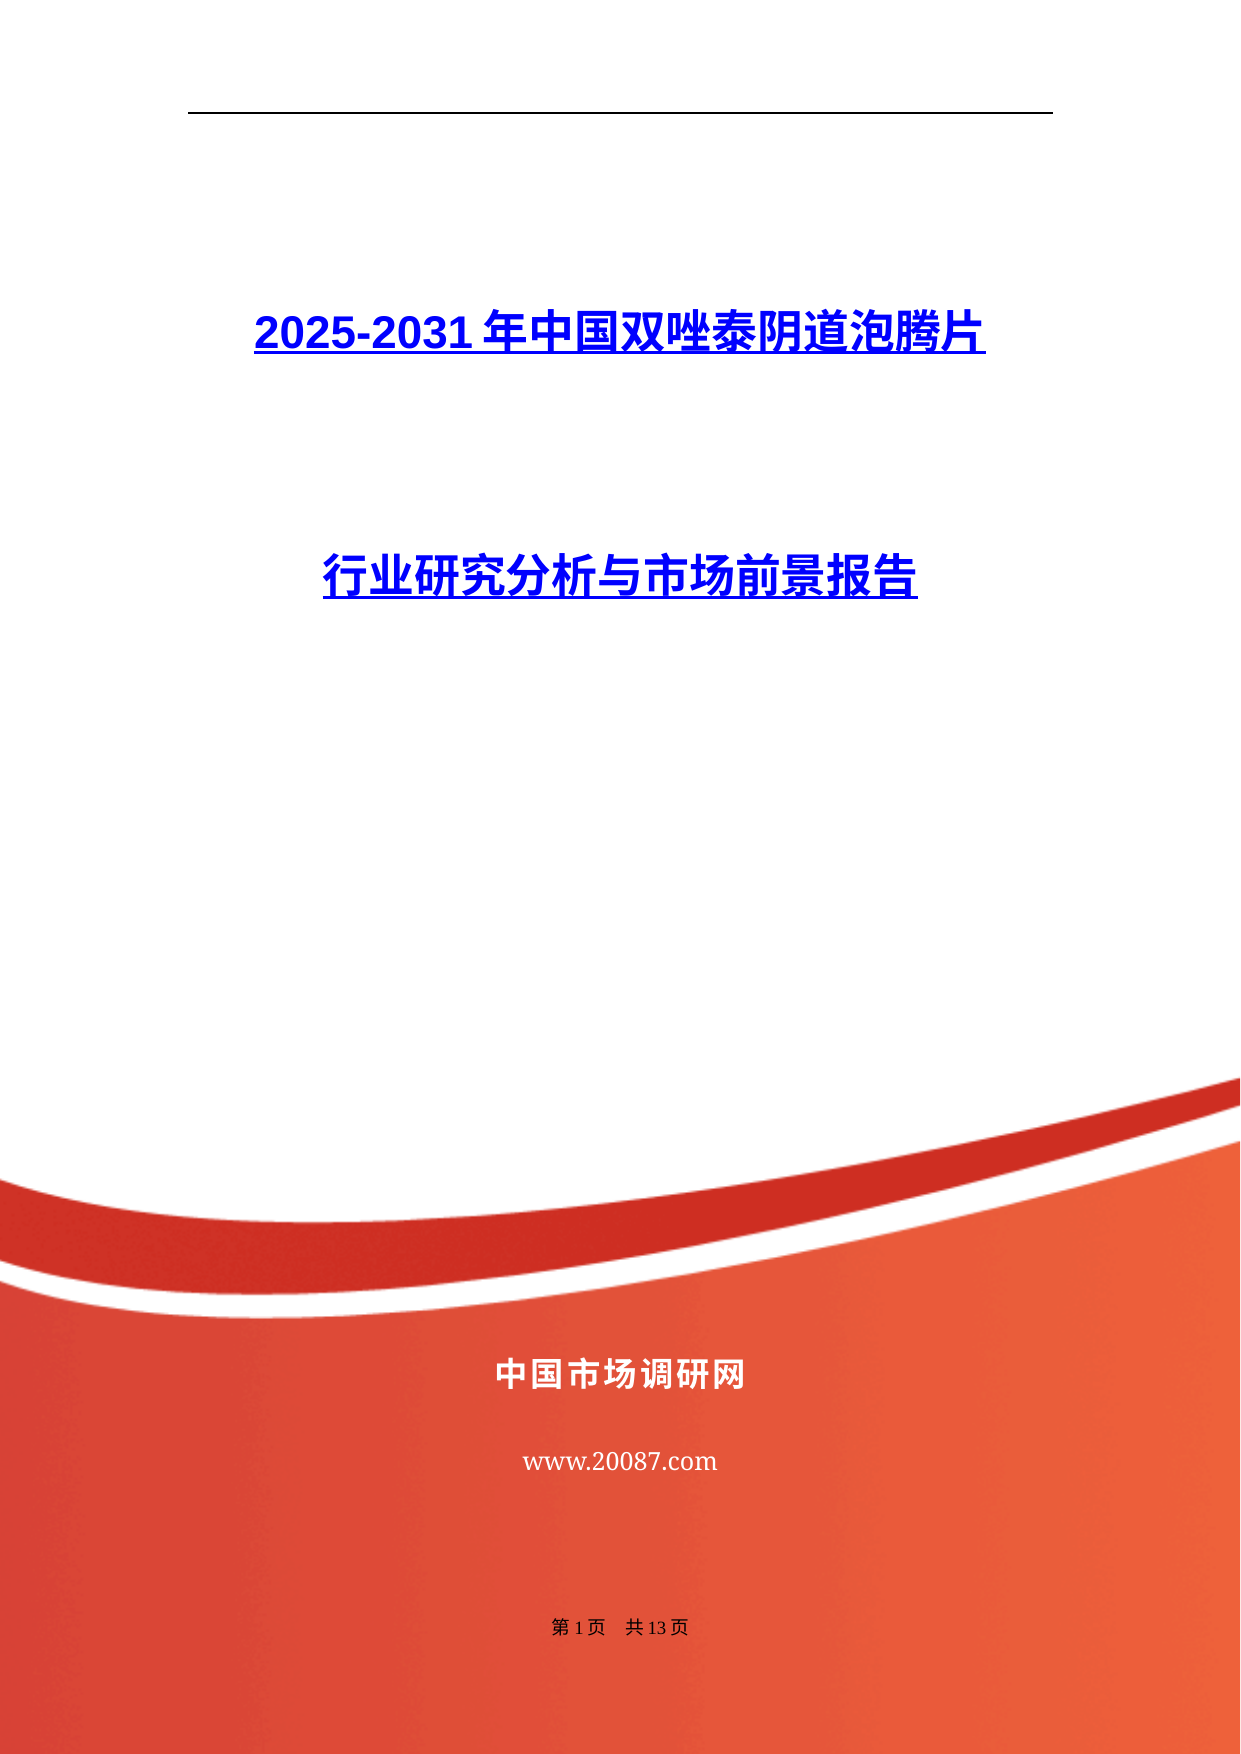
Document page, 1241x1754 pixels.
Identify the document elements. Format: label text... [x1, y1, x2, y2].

text www.20087.com [187, 1428, 1053, 1493]
table_header 2025-2031年中国双唑泰阴道泡腾片行业研究分析与市场前景报告 [188, 207, 1053, 773]
subtitle 中国市场调研网 [187, 1339, 1053, 1404]
picture [0, 1006, 1241, 1754]
